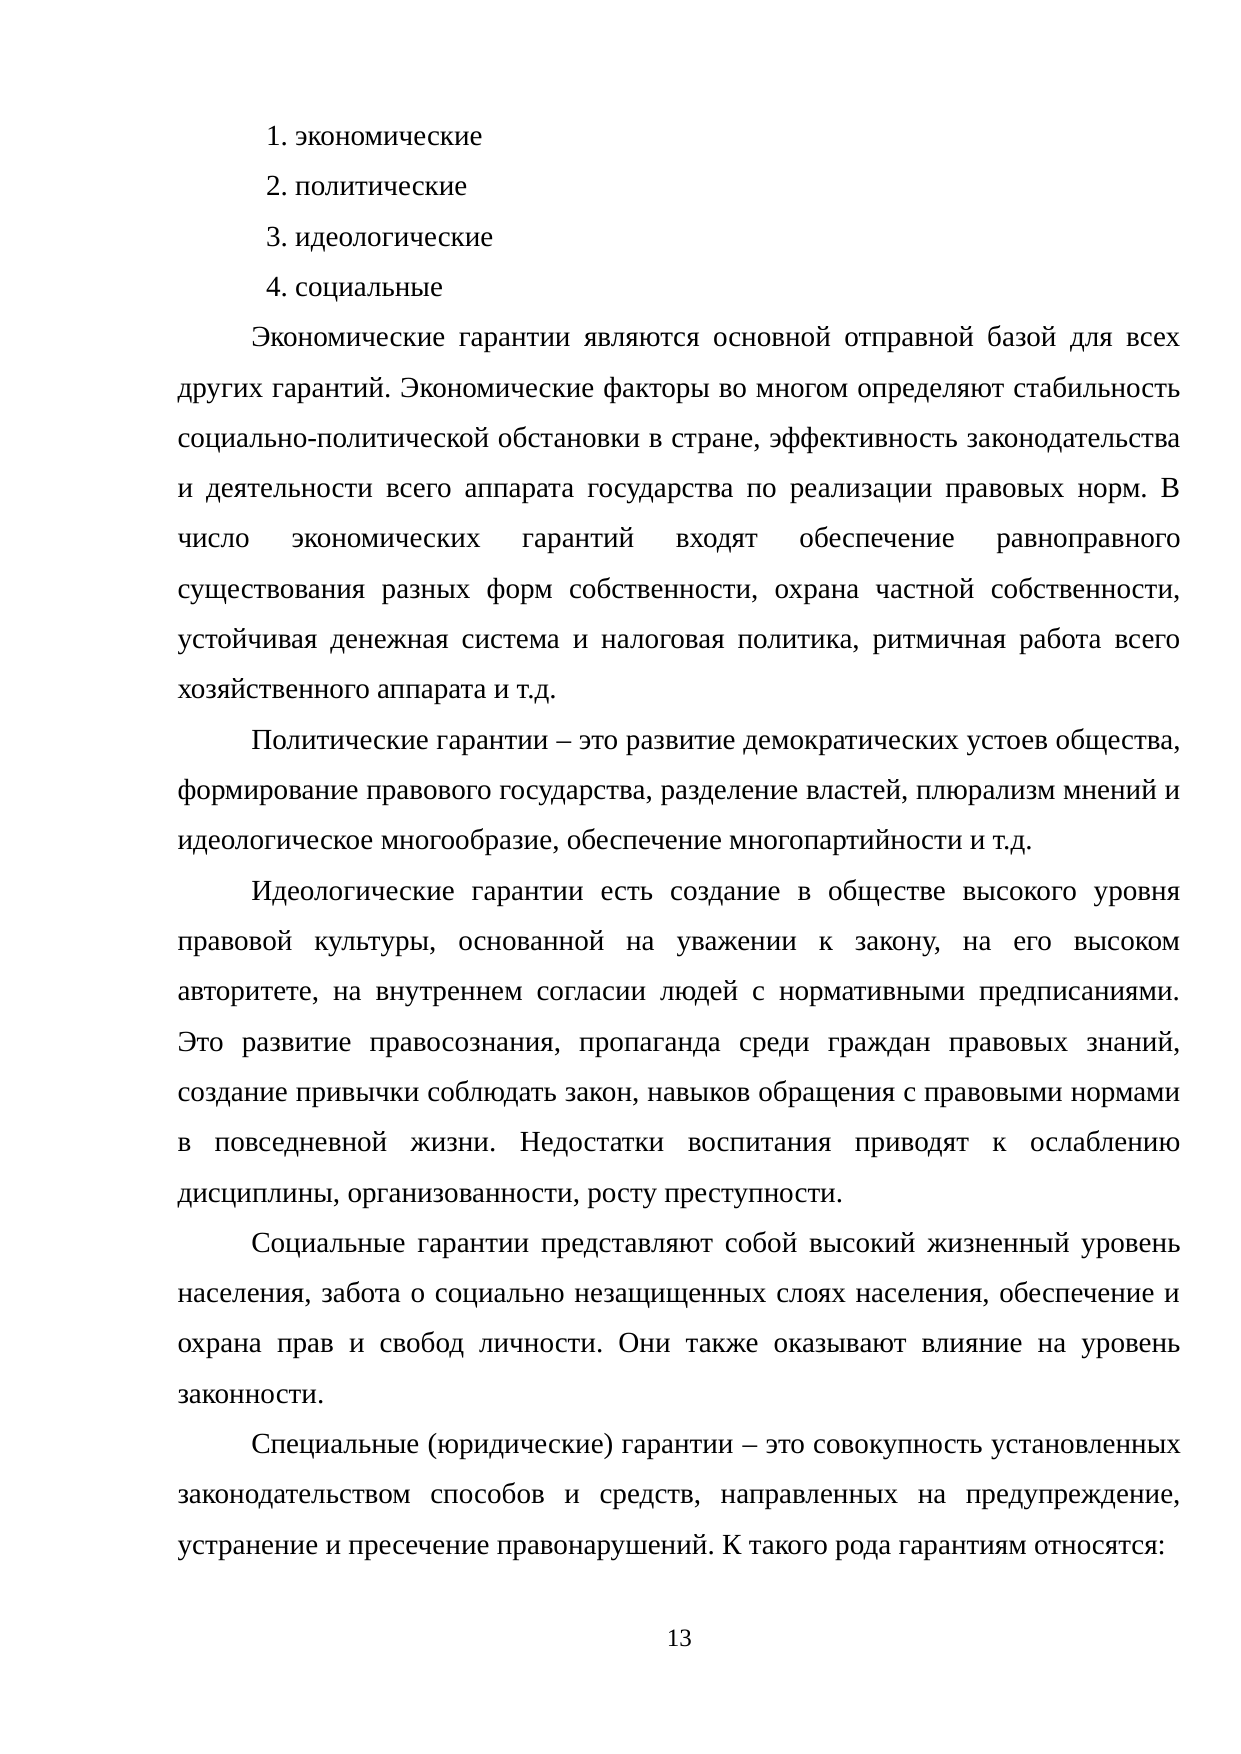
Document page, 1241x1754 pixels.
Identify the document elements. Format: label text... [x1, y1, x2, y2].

text 4. социальные [177, 269, 1181, 303]
text 1. экономические [177, 118, 1181, 152]
text Политические гарантии ‒ это развитие демократических устоев общества, формирование правового государства, разделение властей, плюрализм мнений и идеологическое многообразие, обеспечение многопартийности и т.д. [177, 722, 1181, 856]
text Специальные (юридические) гарантии ‒ это совокупность установленных законодательством способов и средств, направленных на предупреждение, устранение и пресечение правонарушений. К такого рода гарантиям относятся: [177, 1426, 1181, 1560]
text Идеологические гарантии есть создание в обществе высокого уровня правовой культуры, основанной на уважении к закону, на его высоком авторитете, на внутреннем согласии людей с нормативными предписаниями. Это развитие правосознания, пропаганда среди граждан правовых знаний, создание привычки соблюдать закон, навыков обращения с правовыми нормами в повседневной жизни. Недостатки воспитания приводят к ослаблению дисциплины, организованности, росту преступности. [177, 873, 1181, 1208]
text 2. политические [177, 168, 1181, 202]
text 3. идеологические [177, 219, 1181, 252]
text Социальные гарантии представляют собой высокий жизненный уровень населения, забота о социально незащищенных слоях населения, обеспечение и охрана прав и свобод личности. Они также оказывают влияние на уровень законности. [177, 1225, 1181, 1409]
text Экономические гарантии являются основной отправной базой для всех других гарантий. Экономические факторы во многом определяют стабильность социально-политической обстановки в стране, эффективность законодательства и деятельности всего аппарата государства по реализации правовых норм. В число экономических гарантий входят обеспечение равноправного существования разных форм собственности, охрана частной собственности, устойчивая денежная система и налоговая политика, ритмичная работа всего хозяйственного аппарата и т.д. [177, 319, 1181, 705]
